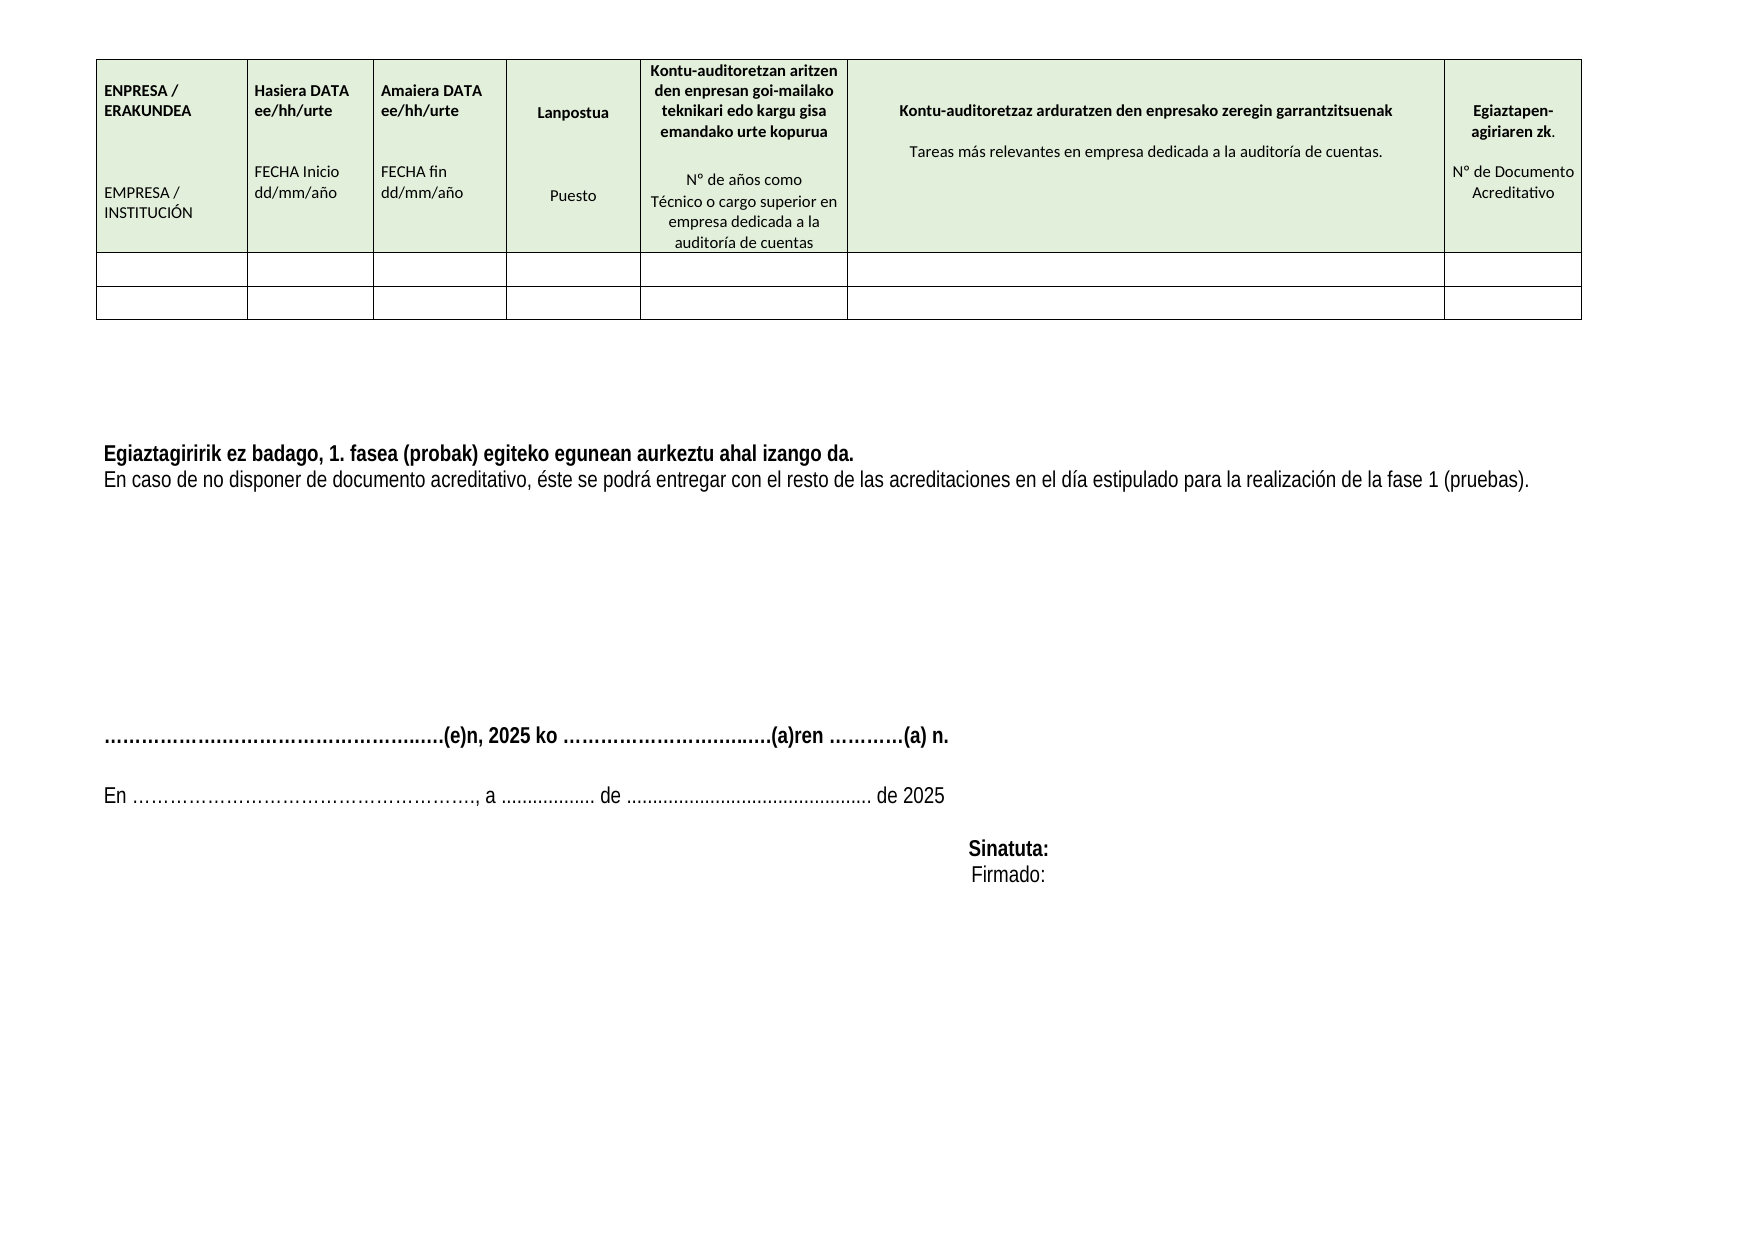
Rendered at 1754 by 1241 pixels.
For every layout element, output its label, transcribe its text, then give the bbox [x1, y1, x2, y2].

table_cell [848, 253, 1444, 286]
table_cell [641, 253, 847, 286]
table_header ENPRESA / ERAKUNDEA EMPRESA / INSTITUCIÓN [97, 60, 247, 252]
table_header Lanpostua Puesto [507, 60, 640, 252]
table_header Egiaztapen-agiriaren zk. Nº de Documento Acreditativo [1445, 60, 1581, 252]
table_header Amaiera DATA ee/hh/urte FECHA fin dd/mm/año [374, 60, 506, 252]
text ……………….…………………………..….(e)n, 2025 ko …………………….…..….(a)ren …………(a) n. [103, 722, 1595, 749]
table_header Kontu-auditoretzan aritzen den enpresan goi-mailako teknikari edo kargu gisa emandako urte kopurua Nº de años como Técnico o cargo superior en empresa dedicada a la auditoría de cuentas [641, 60, 847, 252]
text En ………………………………………………., a .................. de ............................................... de 2025 [103, 782, 1595, 809]
table_cell [374, 287, 506, 319]
table_cell [97, 253, 247, 286]
table_cell [848, 287, 1444, 319]
text Sinatuta: [103, 835, 1595, 861]
table_cell [641, 287, 847, 319]
table_cell [1445, 253, 1581, 286]
table_cell [248, 287, 373, 319]
table_cell [248, 253, 373, 286]
table_cell [507, 287, 640, 319]
table_header Hasiera DATA ee/hh/urte FECHA Inicio dd/mm/año [248, 60, 373, 252]
text En caso de no disponer de documento acreditativo, éste se podrá entregar con el resto de las acreditaciones en el día estipulado para la realización de la fase 1 (pruebas). [103, 466, 1595, 492]
text Egiaztagiririk ez badago, 1. fasea (probak) egiteko egunean aurkeztu ahal izango da. [103, 440, 1595, 466]
table_header Kontu-auditoretzaz arduratzen den enpresako zeregin garrantzitsuenak Tareas más relevantes en empresa dedicada a la auditoría de cuentas. [848, 60, 1444, 252]
table_cell [507, 253, 640, 286]
text Firmado: [103, 861, 1595, 888]
table_cell [97, 287, 247, 319]
table_cell [1445, 287, 1581, 319]
table_cell [374, 253, 506, 286]
